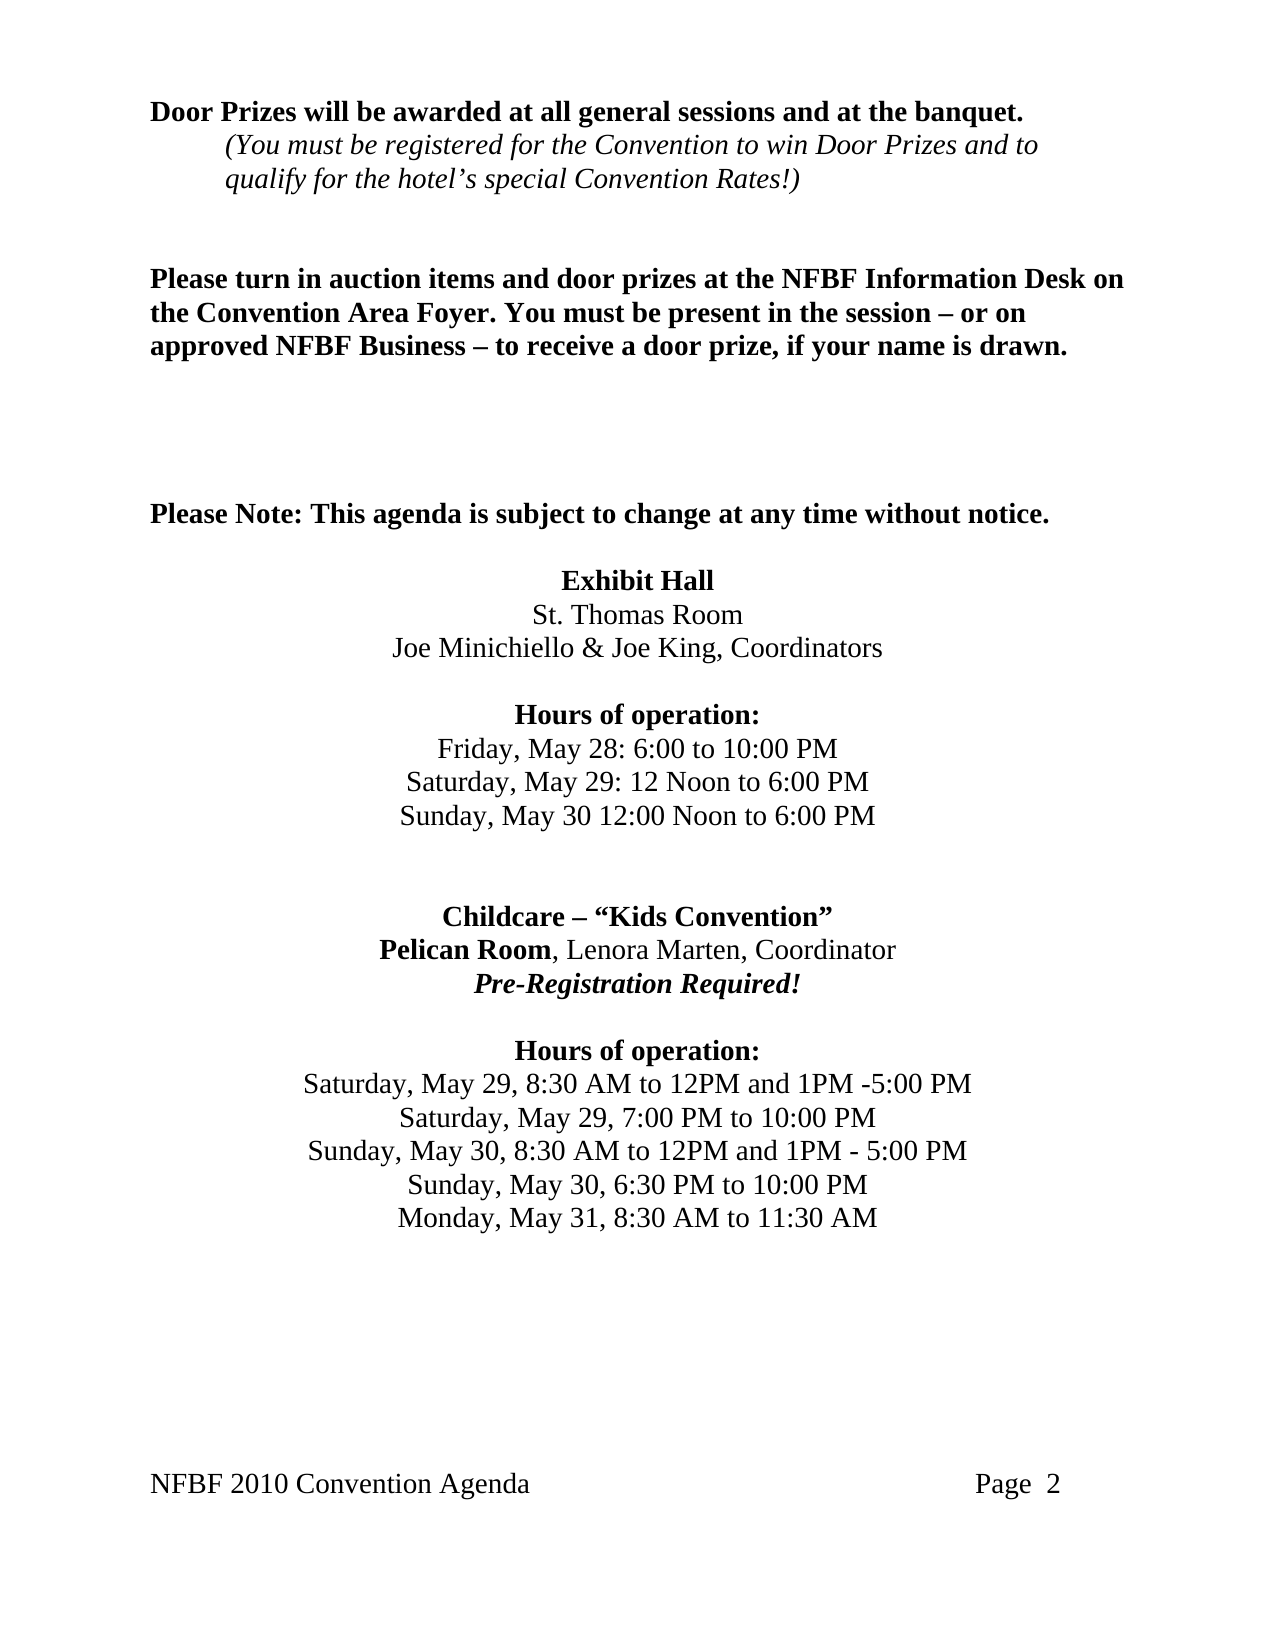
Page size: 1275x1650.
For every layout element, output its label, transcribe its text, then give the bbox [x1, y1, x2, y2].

text Saturday, May 29, 7:00 PM to 10:00 PM [150, 1100, 1125, 1133]
text Pelican Room, Lenora Marten, Coordinator [150, 932, 1125, 966]
text St. Thomas Room [150, 597, 1125, 630]
text Joe Minichiello & Joe King, Coordinators [150, 630, 1125, 664]
text Please Note: This agenda is subject to change at any time without notice. [150, 496, 1125, 530]
text Saturday, May 29, 8:30 AM to 12PM and 1PM -5:00 PM [150, 1066, 1125, 1100]
text Please turn in auction items and door prizes at the NFBF Information Desk on the Convention Area Foyer. You must be present in the session – or on approved NFBF Business – to receive a door prize, if your name is drawn. [150, 261, 1125, 362]
text Friday, May 28: 6:00 to 10:00 PM [150, 731, 1125, 764]
text Sunday, May 30, 6:30 PM to 10:00 PM [150, 1167, 1125, 1201]
text Sunday, May 30 12:00 Noon to 6:00 PM [150, 798, 1125, 832]
text Hours of operation: [150, 1033, 1125, 1066]
text Exhibit Hall [150, 563, 1125, 597]
text Saturday, May 29: 12 Noon to 6:00 PM [150, 764, 1125, 798]
text Hours of operation: [150, 697, 1125, 731]
text (You must be registered for the Convention to win Door Prizes and to qualify for the hotel’s special Convention Rates!) [225, 127, 1125, 194]
text Sunday, May 30, 8:30 AM to 12PM and 1PM - 5:00 PM [150, 1133, 1125, 1167]
text Childcare – “Kids Convention” [150, 899, 1125, 932]
text Pre-Registration Required! [150, 966, 1125, 999]
text Monday, May 31, 8:30 AM to 11:30 AM [150, 1201, 1125, 1234]
text Door Prizes will be awarded at all general sessions and at the banquet. [150, 94, 1125, 127]
